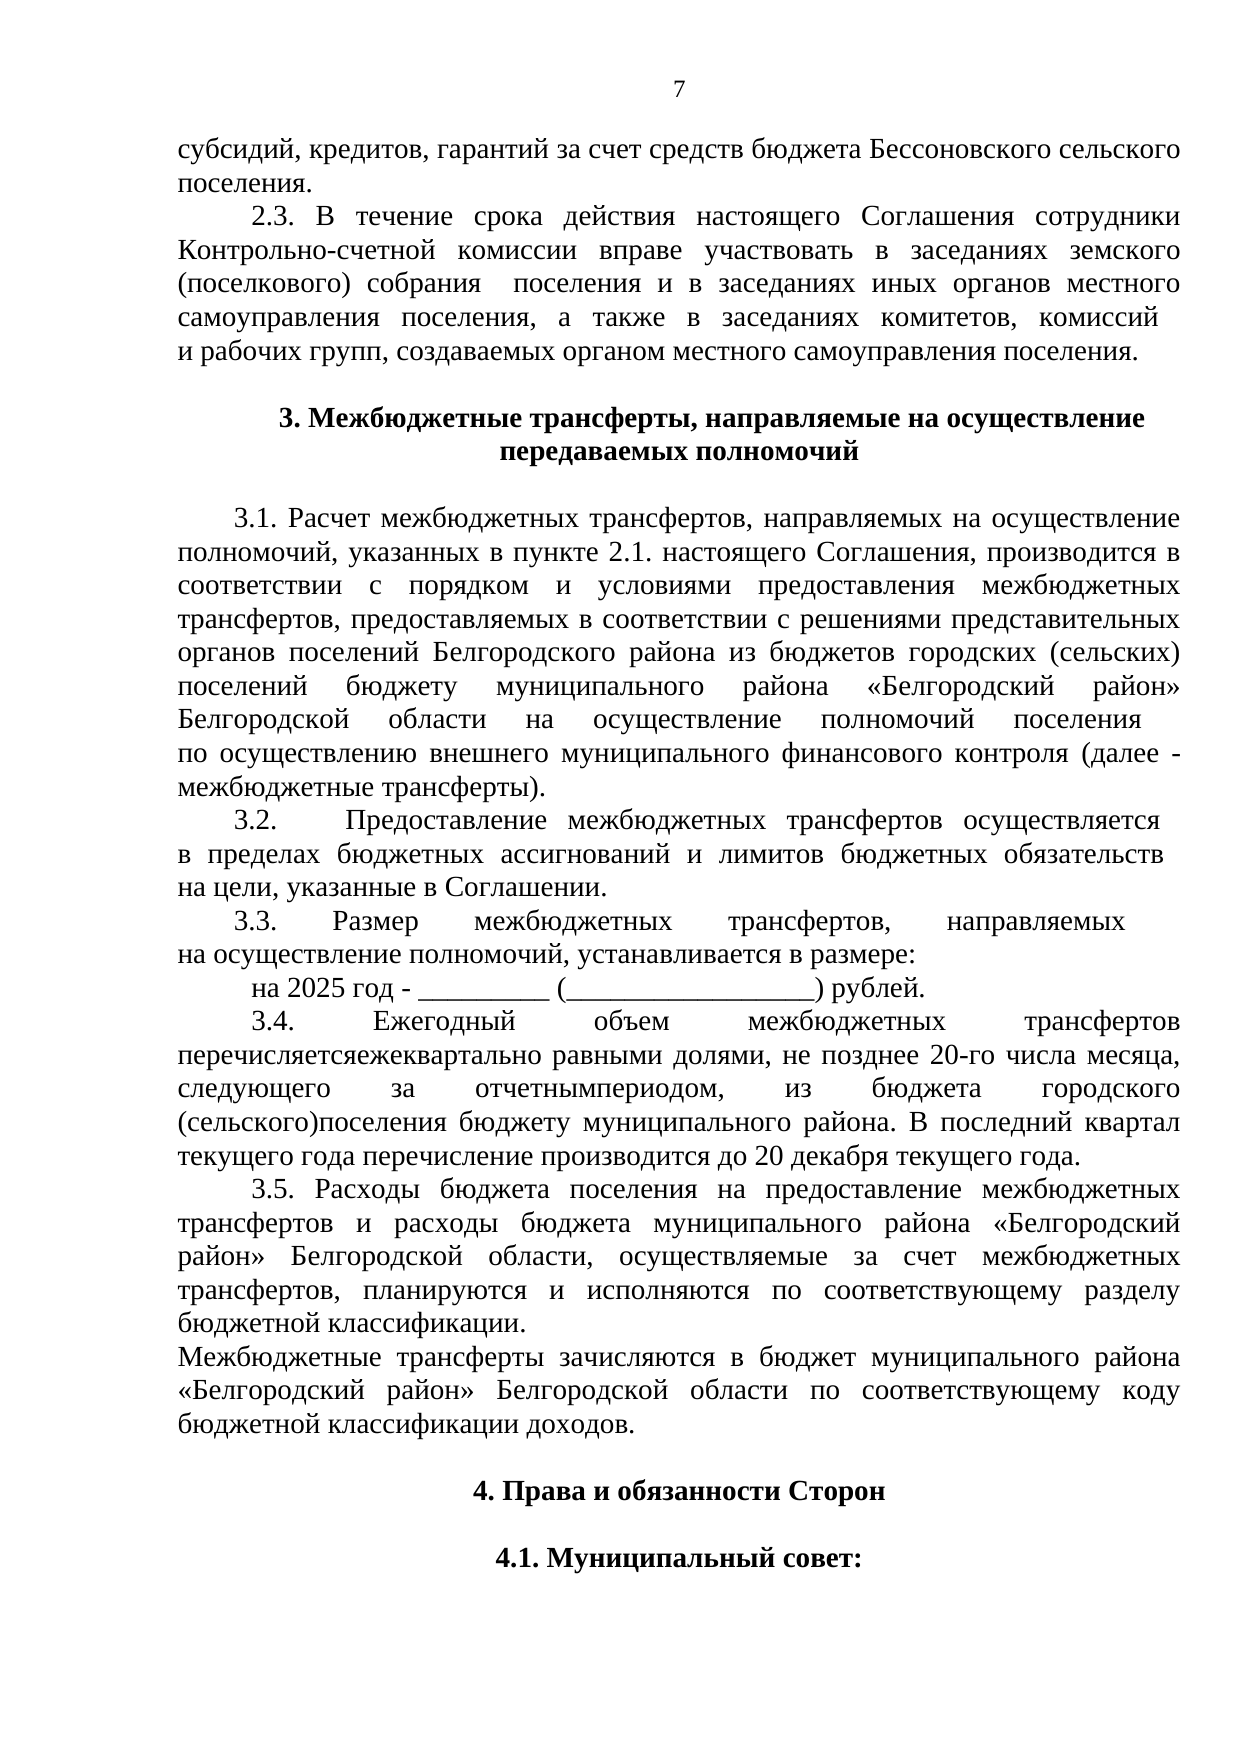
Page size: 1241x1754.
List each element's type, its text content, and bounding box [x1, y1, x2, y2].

text 3. Межбюджетные трансферты, направляемые на осуществление передаваемых полномочий [177, 400, 1181, 467]
text 3.5. Расходы бюджета поселения на предоставление межбюджетных трансфертов и расходы бюджета муниципального района «Белгородский район» Белгородской области, осуществляемые за счет межбюджетных трансфертов, планируются и исполняются по соответствующему разделу бюджетной классификации. [177, 1171, 1181, 1339]
text 4.1. Муниципальный совет: [177, 1540, 1181, 1574]
text Межбюджетные трансферты зачисляются в бюджет муниципального района «Белгородский район» Белгородской области по соответствующему коду бюджетной классификации доходов. [177, 1339, 1181, 1439]
text 3.2. Предоставление межбюджетных трансфертов осуществляется в пределах бюджетных ассигнований и лимитов бюджетных обязательств на цели, указанные в Соглашении. [177, 802, 1181, 903]
text 3.3. Размер межбюджетных трансфертов, направляемых на осуществление полномочий, устанавливается в размере: [177, 903, 1181, 970]
text 2.3. В течение срока действия настоящего Соглашения сотрудники Контрольно-счетной комиссии вправе участвовать в заседаниях земского (поселкового) собрания поселения и в заседаниях иных органов местного самоуправления поселения, а также в заседаниях комитетов, комиссий и рабочих групп, создаваемых органом местного самоуправления поселения. [177, 198, 1181, 366]
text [177, 131, 1181, 198]
text 3.4. Ежегодный объем межбюджетных трансфертов перечисляетсяежеквартально равными долями, не позднее 20-го числа месяца, следующего за отчетнымпериодом, из бюджета городского (сельского)поселения бюджету муниципального района. В последний квартал текущего года перечисление производится до 20 декабря текущего года. [177, 1003, 1181, 1171]
text 3.1. Расчет межбюджетных трансфертов, направляемых на осуществление полномочий, указанных в пункте 2.1. настоящего Соглашения, производится в соответствии с порядком и условиями предоставления межбюджетных трансфертов, предоставляемых в соответствии с решениями представительных органов поселений Белгородского района из бюджетов городских (сельских) поселений бюджету муниципального района «Белгородский район» Белгородской области на осуществление полномочий поселения по осуществлению внешнего муниципального финансового контроля (далее - межбюджетные трансферты). [177, 500, 1181, 802]
text на 2025 год - _________ (_________________) рублей. [177, 970, 1181, 1003]
text 4. Права и обязанности Сторон [177, 1473, 1181, 1507]
